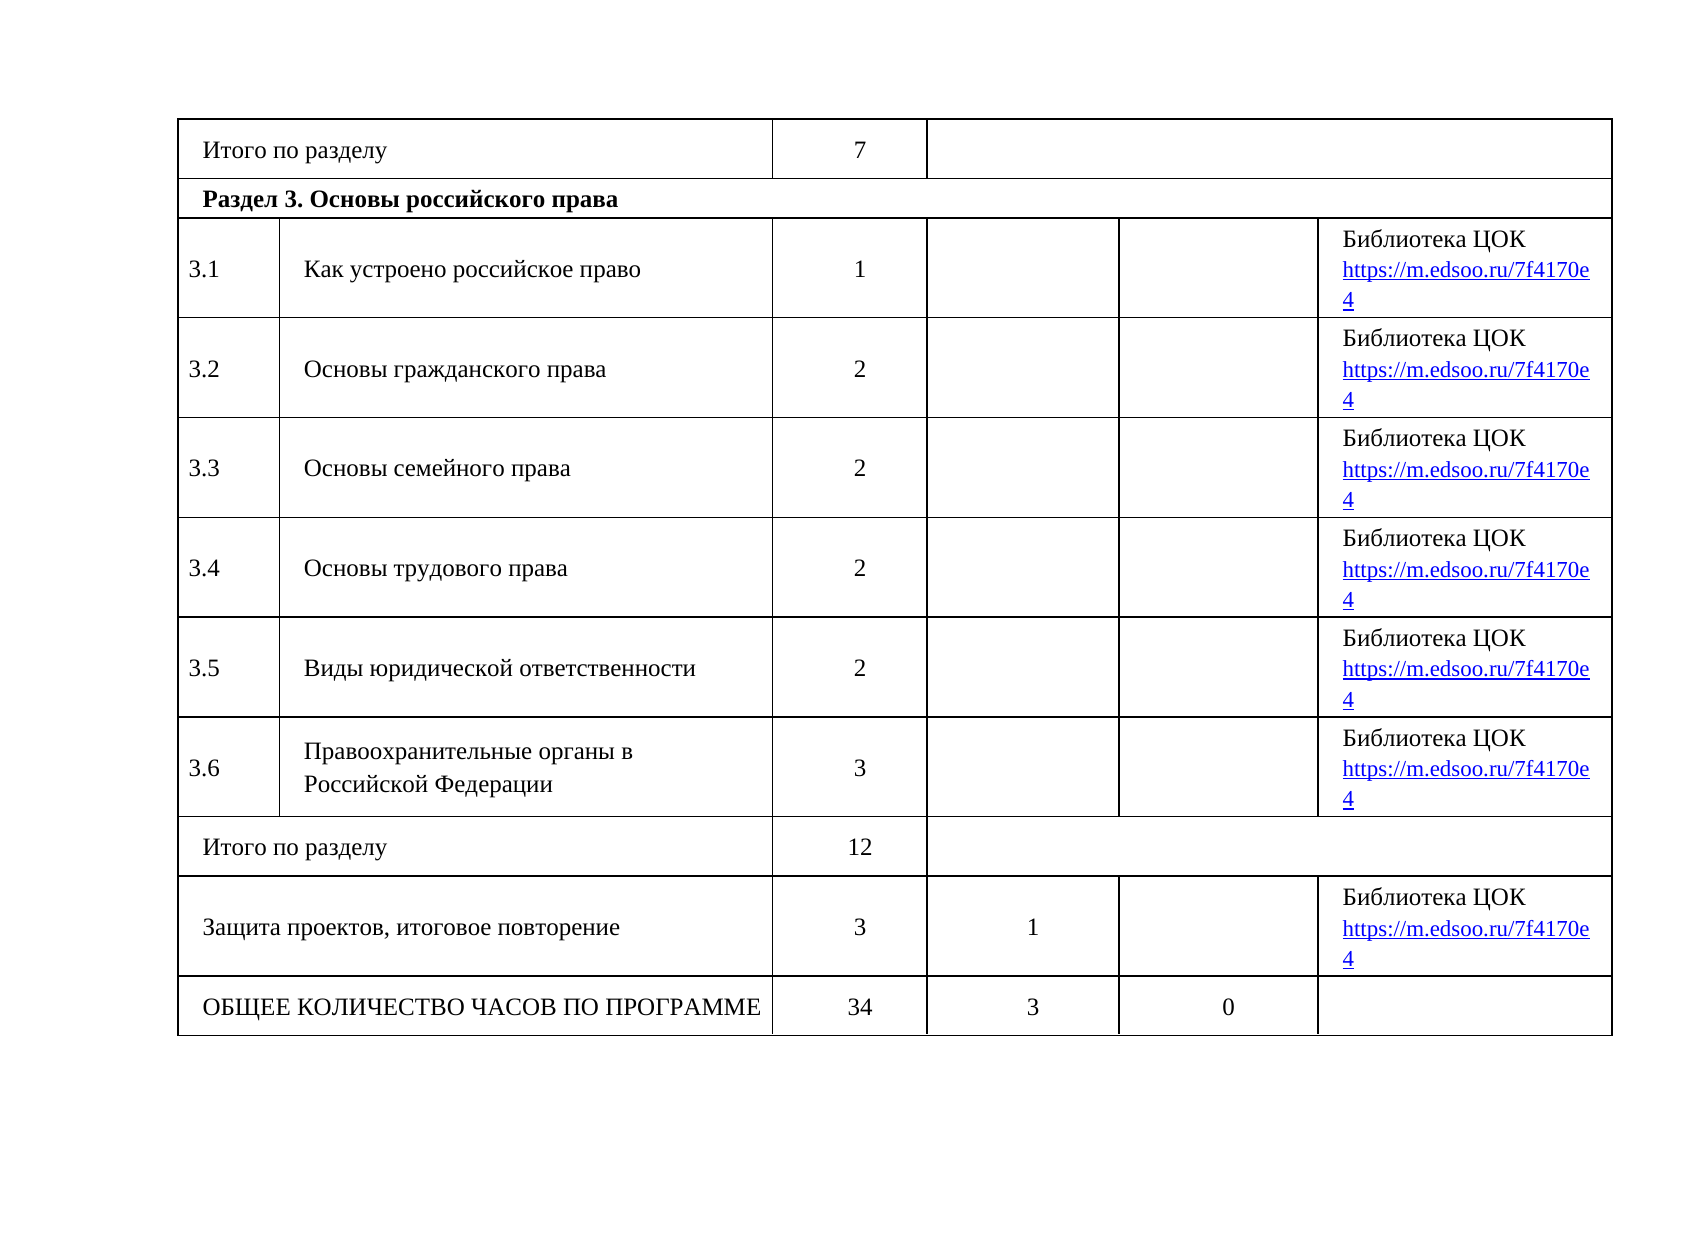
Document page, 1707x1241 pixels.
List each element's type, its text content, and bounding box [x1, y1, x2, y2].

table_cell [1120, 219, 1317, 317]
table_cell [1120, 877, 1317, 975]
table_cell 3 [773, 718, 926, 816]
table_cell Основы трудового права [280, 518, 772, 616]
table_cell ОБЩЕЕ КОЛИЧЕСТВО ЧАСОВ ПО ПРОГРАММЕ [179, 977, 772, 1034]
table_cell 0 [1120, 977, 1317, 1034]
table_cell [1120, 518, 1317, 616]
table_cell Основы семейного права [280, 418, 772, 516]
table_cell 1 [928, 877, 1118, 975]
table_cell [928, 418, 1118, 516]
table_cell [928, 120, 1611, 178]
table_cell Защита проектов, итоговое повторение [179, 877, 772, 975]
table_cell [928, 518, 1118, 616]
table_cell [1120, 618, 1317, 716]
table_cell 1 [773, 219, 926, 317]
table_cell 2 [773, 418, 926, 516]
table_cell Библиотека ЦОК https://m.edsoo.ru/7f4170e4 [1319, 418, 1611, 516]
table_cell 3.1 [179, 219, 279, 317]
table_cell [1319, 318, 1611, 417]
table_cell [928, 219, 1118, 317]
table_cell Библиотека ЦОК https://m.edsoo.ru/7f4170e4 [1319, 518, 1611, 616]
table_cell Библиотека ЦОК https://m.edsoo.ru/7f4170e4 [1319, 618, 1611, 716]
table_cell Как устроено российское право [280, 219, 772, 317]
table_cell 2 [773, 318, 926, 417]
table_cell [928, 718, 1118, 816]
table_cell [928, 618, 1118, 716]
table_cell 2 [773, 518, 926, 616]
table_cell Итого по разделу [179, 120, 772, 178]
table_cell Библиотека ЦОК https://m.edsoo.ru/7f4170e4 [1319, 718, 1611, 816]
table_cell 3 [928, 977, 1118, 1034]
table_cell Раздел 3. Основы российского права [179, 179, 1611, 217]
table_cell [928, 817, 1611, 875]
table_cell [1120, 318, 1317, 417]
table_cell 3 [773, 877, 926, 975]
table_cell Виды юридической ответственности [280, 618, 772, 716]
table_cell [1120, 418, 1317, 516]
table_cell 3.2 [179, 318, 279, 417]
table_cell 2 [773, 618, 926, 716]
table_cell 3.3 [179, 418, 279, 516]
table_cell 3.4 [179, 518, 279, 616]
table_cell [928, 318, 1118, 417]
table_cell Библиотека ЦОК https://m.edsoo.ru/7f4170e4 [1319, 877, 1611, 975]
table_cell [1319, 977, 1611, 1034]
table_cell 3.5 [179, 618, 279, 716]
table_cell 12 [773, 817, 926, 875]
table_cell 7 [773, 120, 926, 178]
table_cell [1120, 718, 1317, 816]
table_cell Итого по разделу [179, 817, 772, 875]
table_cell Основы гражданского права [280, 318, 772, 417]
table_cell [1319, 219, 1611, 317]
table_cell Правоохранительные органы в Российской Федерации [280, 718, 772, 816]
table_cell 34 [773, 977, 926, 1034]
table_cell 3.6 [179, 718, 279, 816]
